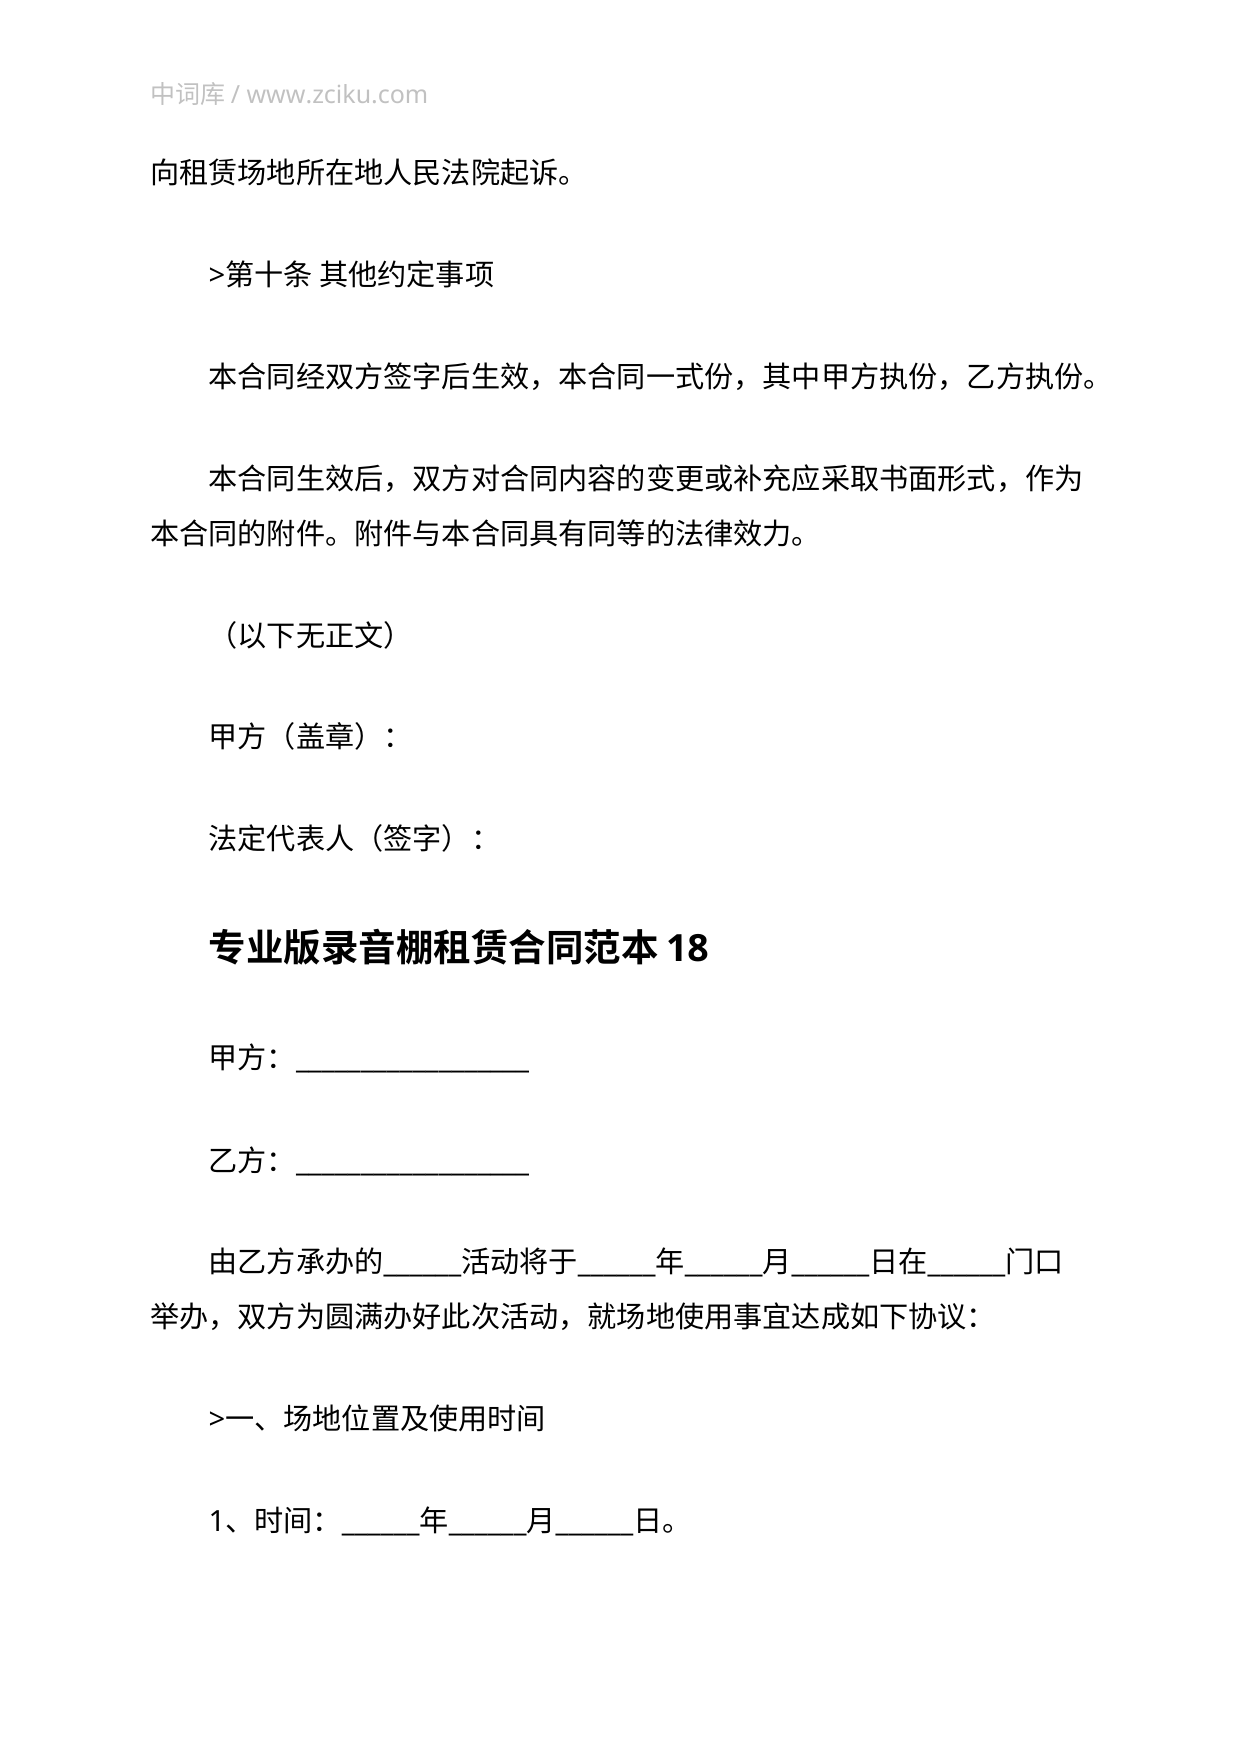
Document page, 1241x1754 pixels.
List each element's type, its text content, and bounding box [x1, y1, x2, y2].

text 甲方：__________________ [150, 1035, 1090, 1077]
text 甲方（盖章）： [150, 714, 1090, 756]
text 乙方：__________________ [150, 1137, 1090, 1179]
text （以下无正文） [150, 612, 1090, 654]
text >第十条 其他约定事项 [150, 252, 1090, 294]
text >一、场地位置及使用时间 [150, 1396, 1090, 1438]
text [150, 150, 1090, 192]
text 专业版录音棚租赁合同范本18 [150, 917, 1090, 972]
text 本合同经双方签字后生效，本合同一式份，其中甲方执份，乙方执份。 [150, 354, 1090, 396]
text 本合同生效后，双方对合同内容的变更或补充应采取书面形式，作为本合同的附件。附件与本合同具有同等的法律效力。 [150, 456, 1090, 553]
text 1、时间：______年______月______日。 [150, 1498, 1090, 1540]
text 由乙方承办的______活动将于______年______月______日在______门口举办，双方为圆满办好此次活动，就场地使用事宜达成如下协议： [150, 1239, 1090, 1336]
text 法定代表人（签字）： [150, 816, 1090, 858]
